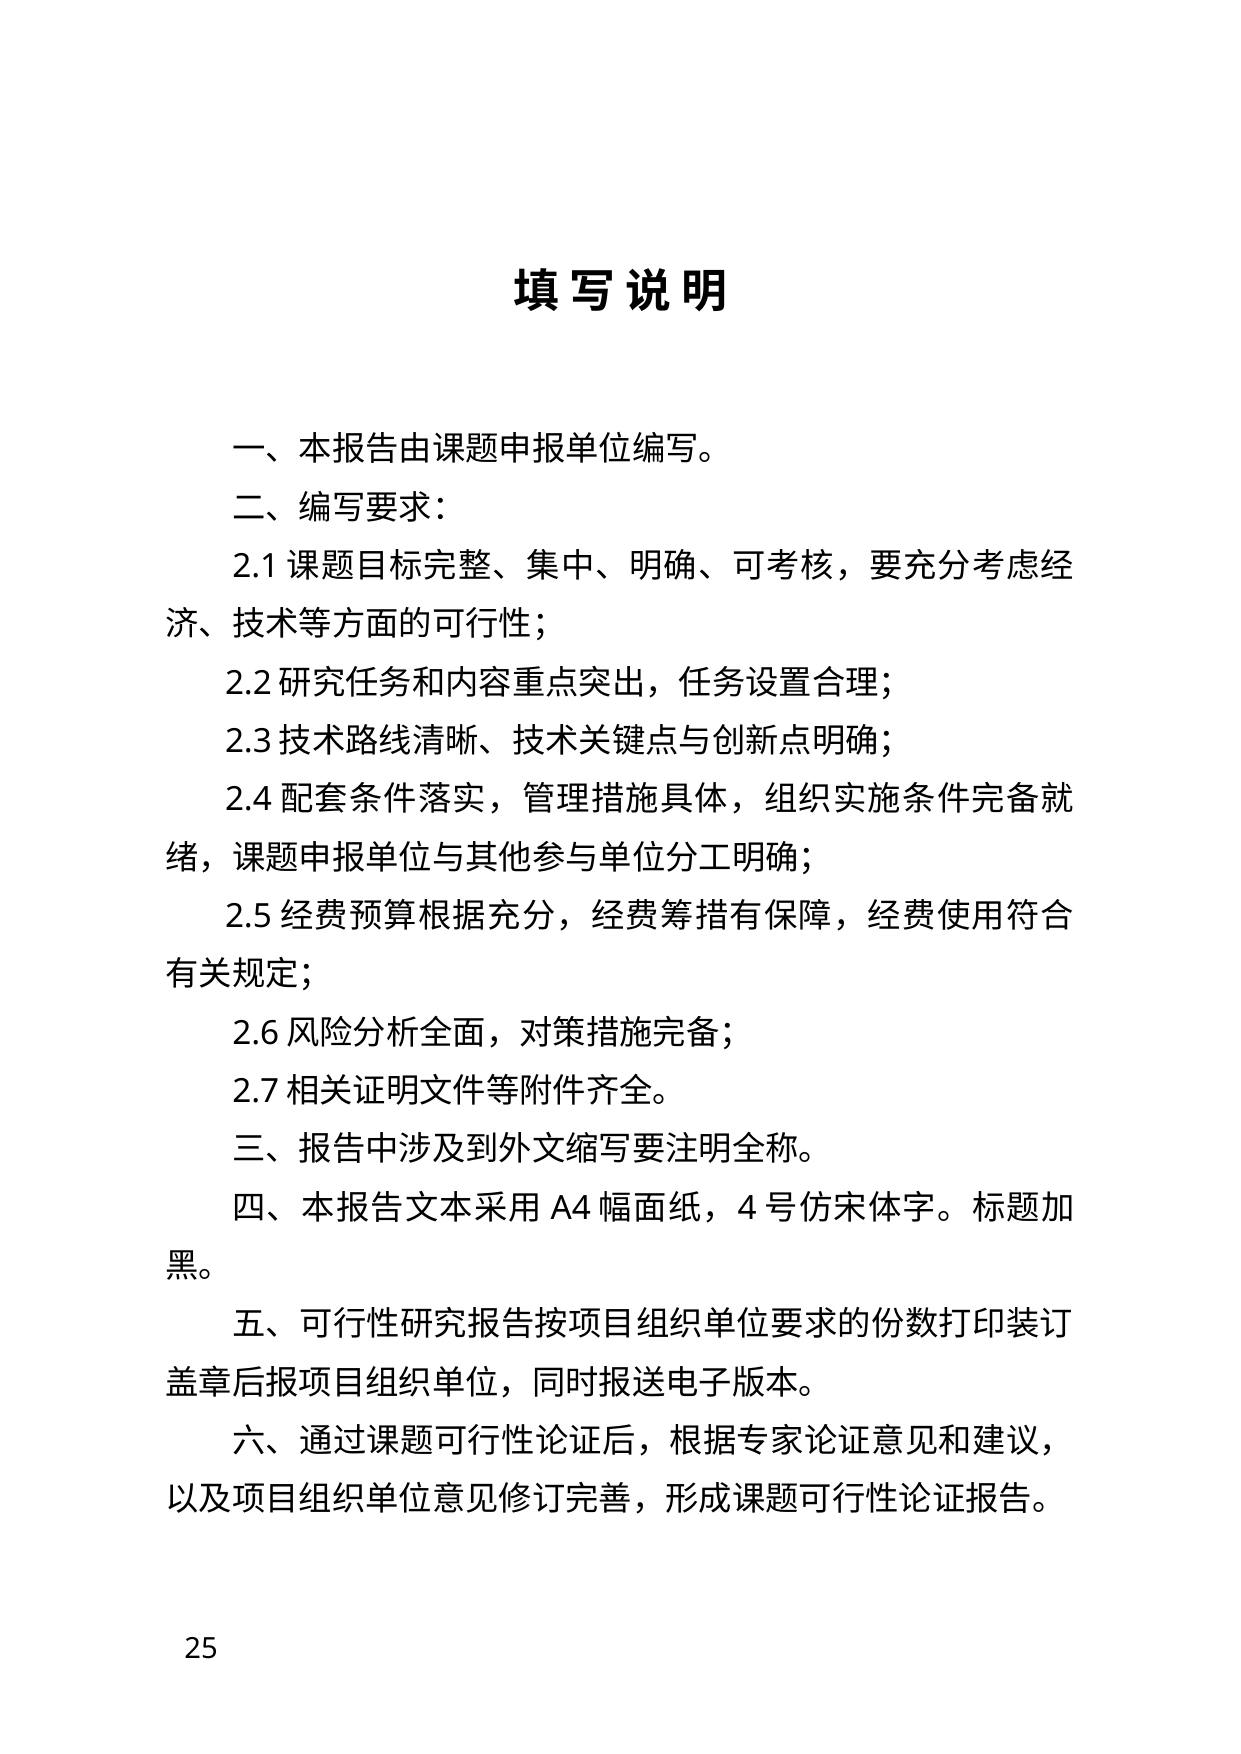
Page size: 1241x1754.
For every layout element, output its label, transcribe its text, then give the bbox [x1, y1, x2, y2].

text 二、编写要求： [165, 472, 1075, 531]
text 六、通过课题可行性论证后，根据专家论证意见和建议，以及项目组织单位意见修订完善，形成课题可行性论证报告。 [165, 1406, 1075, 1522]
text 2.3技术路线清晰、技术关键点与创新点明确； [165, 706, 1075, 764]
text 2.5经费预算根据充分，经费筹措有保障，经费使用符合有关规定； [165, 881, 1075, 997]
text 2.4配套条件落实，管理措施具体，组织实施条件完备就绪，课题申报单位与其他参与单位分工明确； [165, 764, 1075, 881]
text 四、本报告文本采用A4幅面纸，4号仿宋体字。标题加黑。 [165, 1172, 1075, 1289]
text 填 写 说 明 [165, 225, 1075, 351]
text 2.1课题目标完整、集中、明确、可考核，要充分考虑经济、技术等方面的可行性； [165, 531, 1075, 647]
text 三、报告中涉及到外文缩写要注明全称。 [165, 1114, 1075, 1172]
text 2.6风险分析全面，对策措施完备； [165, 997, 1075, 1056]
text 一、本报告由课题申报单位编写。 [165, 414, 1075, 472]
text 2.2研究任务和内容重点突出，任务设置合理； [165, 647, 1075, 706]
text 五、可行性研究报告按项目组织单位要求的份数打印装订，盖章后报项目组织单位，同时报送电子版本。 [165, 1289, 1075, 1406]
text 2.7相关证明文件等附件齐全。 [165, 1056, 1075, 1114]
